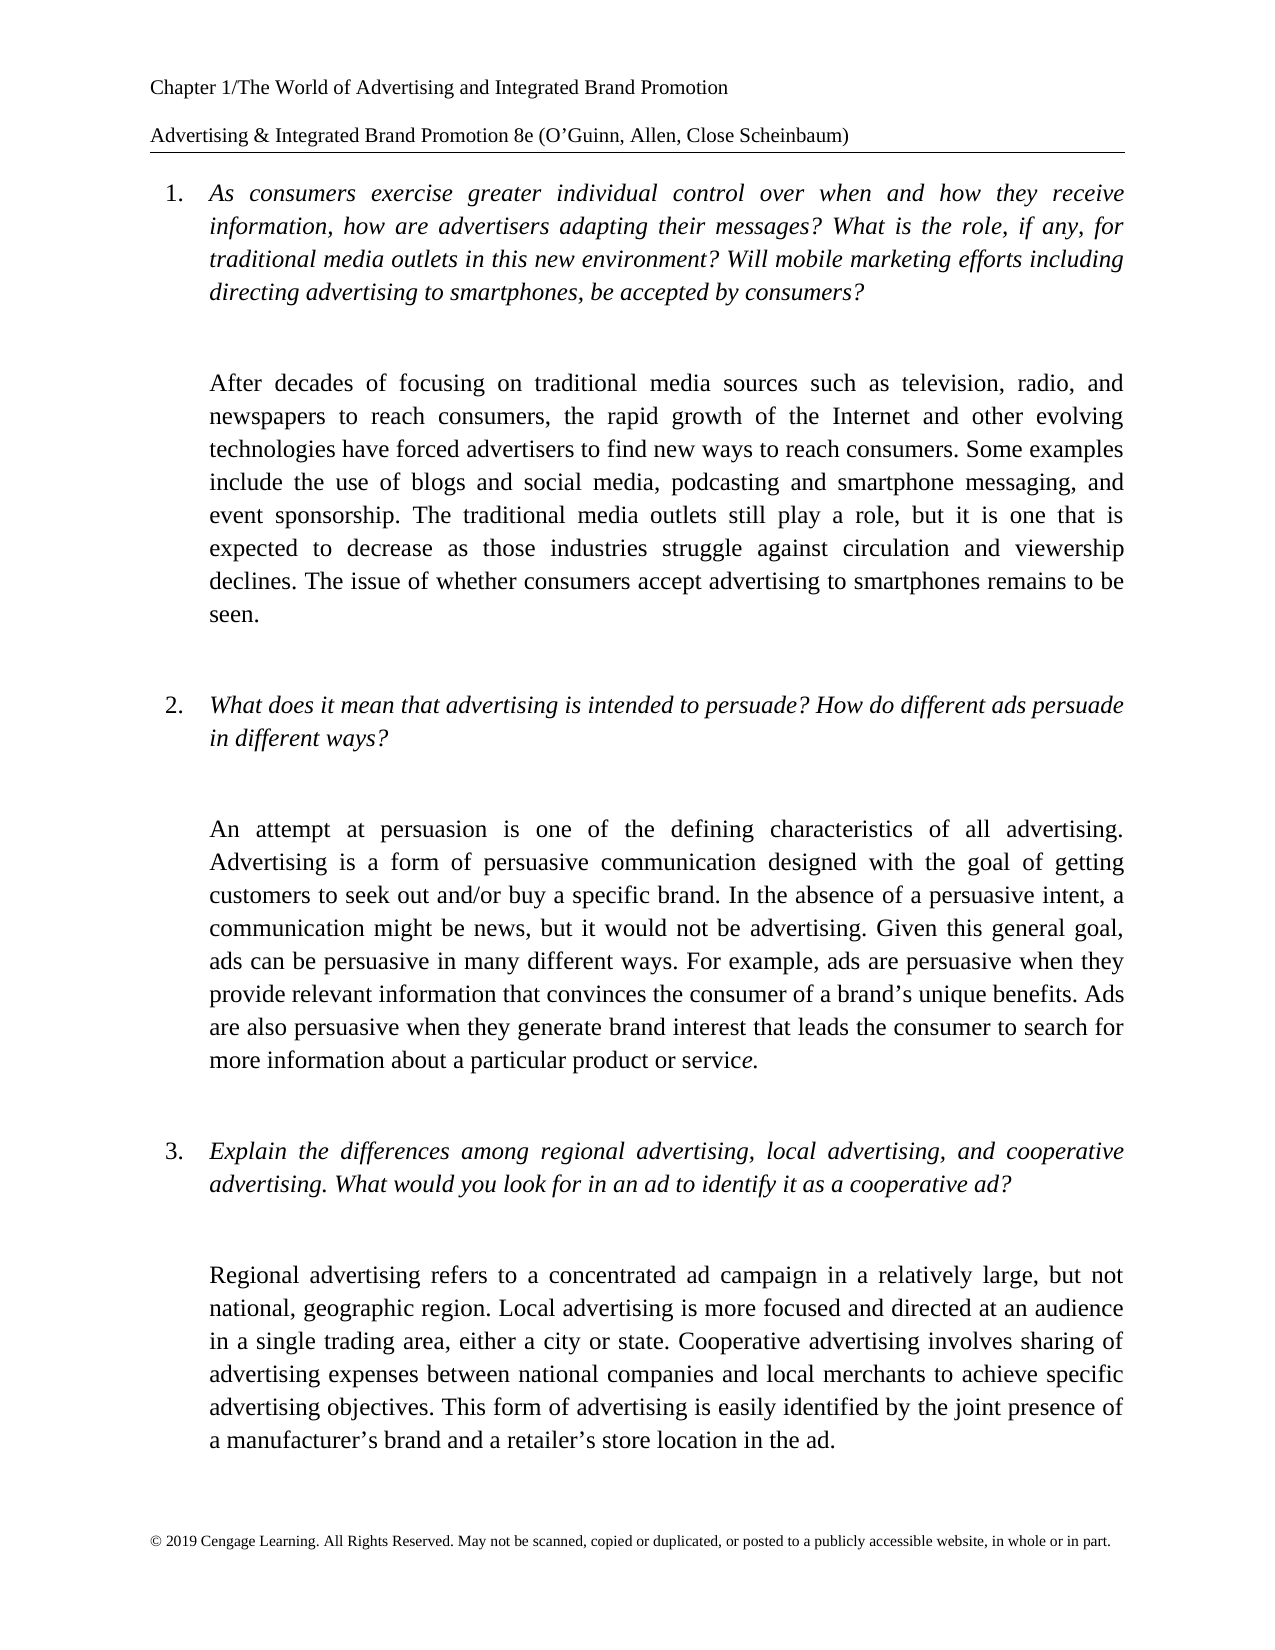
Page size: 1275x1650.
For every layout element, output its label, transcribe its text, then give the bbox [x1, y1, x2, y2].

text Regional advertising refers to a concentrated ad campaign in a relatively large, but not national, geographic region. Local advertising is more focused and directed at an audience in a single trading area, either a city or state. Cooperative advertising involves sharing of advertising expenses between national companies and local merchants to achieve specific advertising objectives. This form of advertising is easily identified by the joint presence of a manufacturer’s brand and a retailer’s store location in the ad. [209, 1260, 1125, 1454]
text After decades of focusing on traditional media sources such as television, radio, and newspapers to reach consumers, the rapid growth of the Internet and other evolving technologies have forced advertisers to find new ways to reach consumers. Some examples include the use of blogs and social media, podcasting and smartphone messaging, and event sponsorship. The traditional media outlets still play a role, but it is one that is expected to decrease as those industries struggle against circulation and viewership declines. The issue of whether consumers accept advertising to smartphones remains to be seen. [209, 368, 1125, 628]
text 2. What does it mean that advertising is intended to persuade? How do different ads persuade in different ways? [165, 690, 1125, 752]
text An attempt at persuasion is one of the defining characteristics of all advertising. Advertising is a form of persuasive communication designed with the goal of getting customers to seek out and/or buy a specific brand. In the absence of a persuasive intent, a communication might be news, but it would not be advertising. Given this general goal, ads can be persuasive in many different ways. For example, ads are persuasive when they provide relevant information that convinces the consumer of a brand’s unique benefits. Ads are also persuasive when they generate brand interest that leads the consumer to search for more information about a particular product or service. [209, 814, 1125, 1074]
text 1. As consumers exercise greater individual control over when and how they receive information, how are advertisers adapting their messages? What is the role, if any, for traditional media outlets in this new environment? Will mobile marketing efforts including directing advertising to smartphones, be accepted by consumers? [165, 178, 1125, 306]
text 3. Explain the differences among regional advertising, local advertising, and cooperative advertising. What would you look for in an ad to identify it as a cooperative ad? [165, 1136, 1125, 1198]
